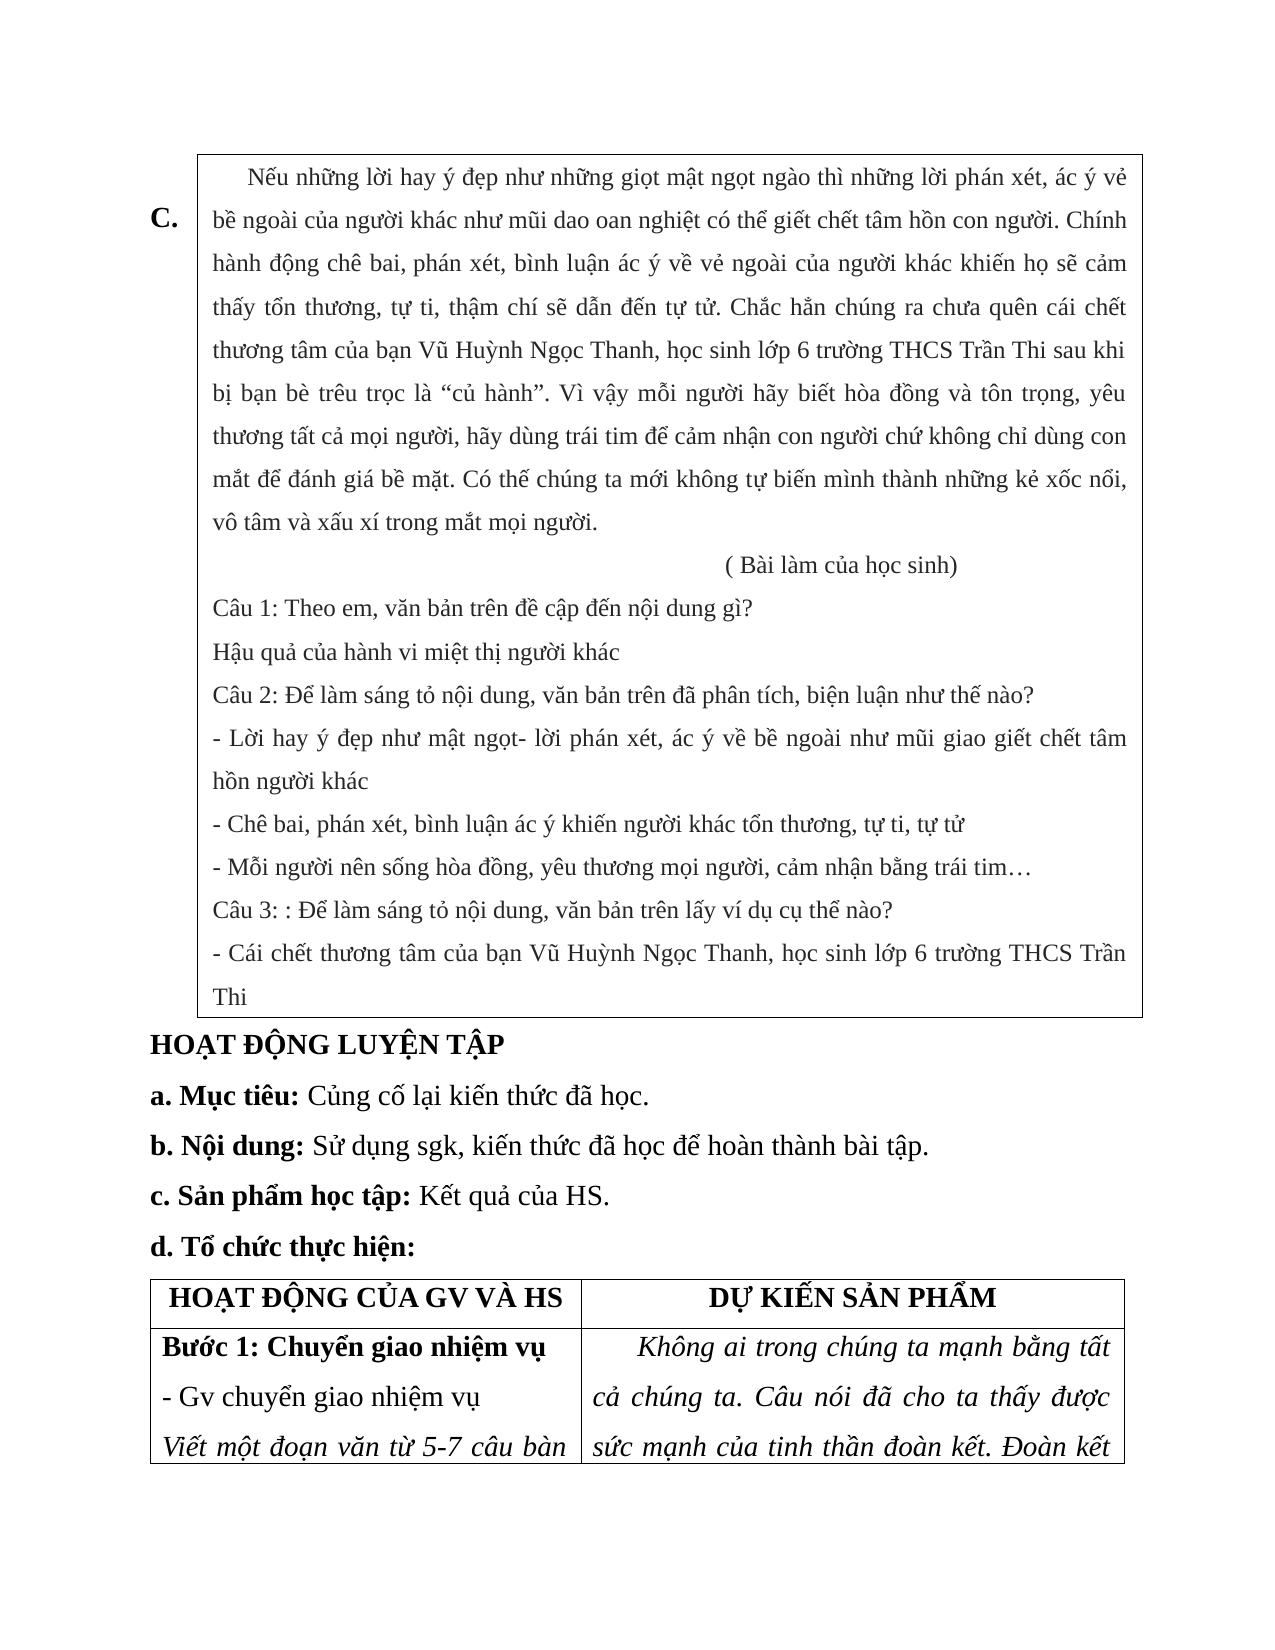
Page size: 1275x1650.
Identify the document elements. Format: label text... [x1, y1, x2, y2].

text C. HOẠT ĐỘNG LUYỆN TẬP [150, 200, 1125, 1061]
text a. Mục tiêu: Củng cố lại kiến thức đã học. [150, 1078, 1125, 1111]
text c. Sản phẩm học tập: Kết quả của HS. [150, 1178, 1125, 1212]
table_header DỰ KIẾN SẢN PHẨM [582, 1280, 1124, 1328]
text d. Tổ chức thực hiện: [150, 1229, 1125, 1262]
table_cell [151, 1329, 581, 1463]
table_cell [582, 1329, 1124, 1463]
table_header HOẠT ĐỘNG CỦA GV VÀ HS [151, 1280, 581, 1328]
text b. Nội dung: Sử dụng sgk, kiến thức đã học để hoàn thành bài tập. [150, 1128, 1125, 1162]
